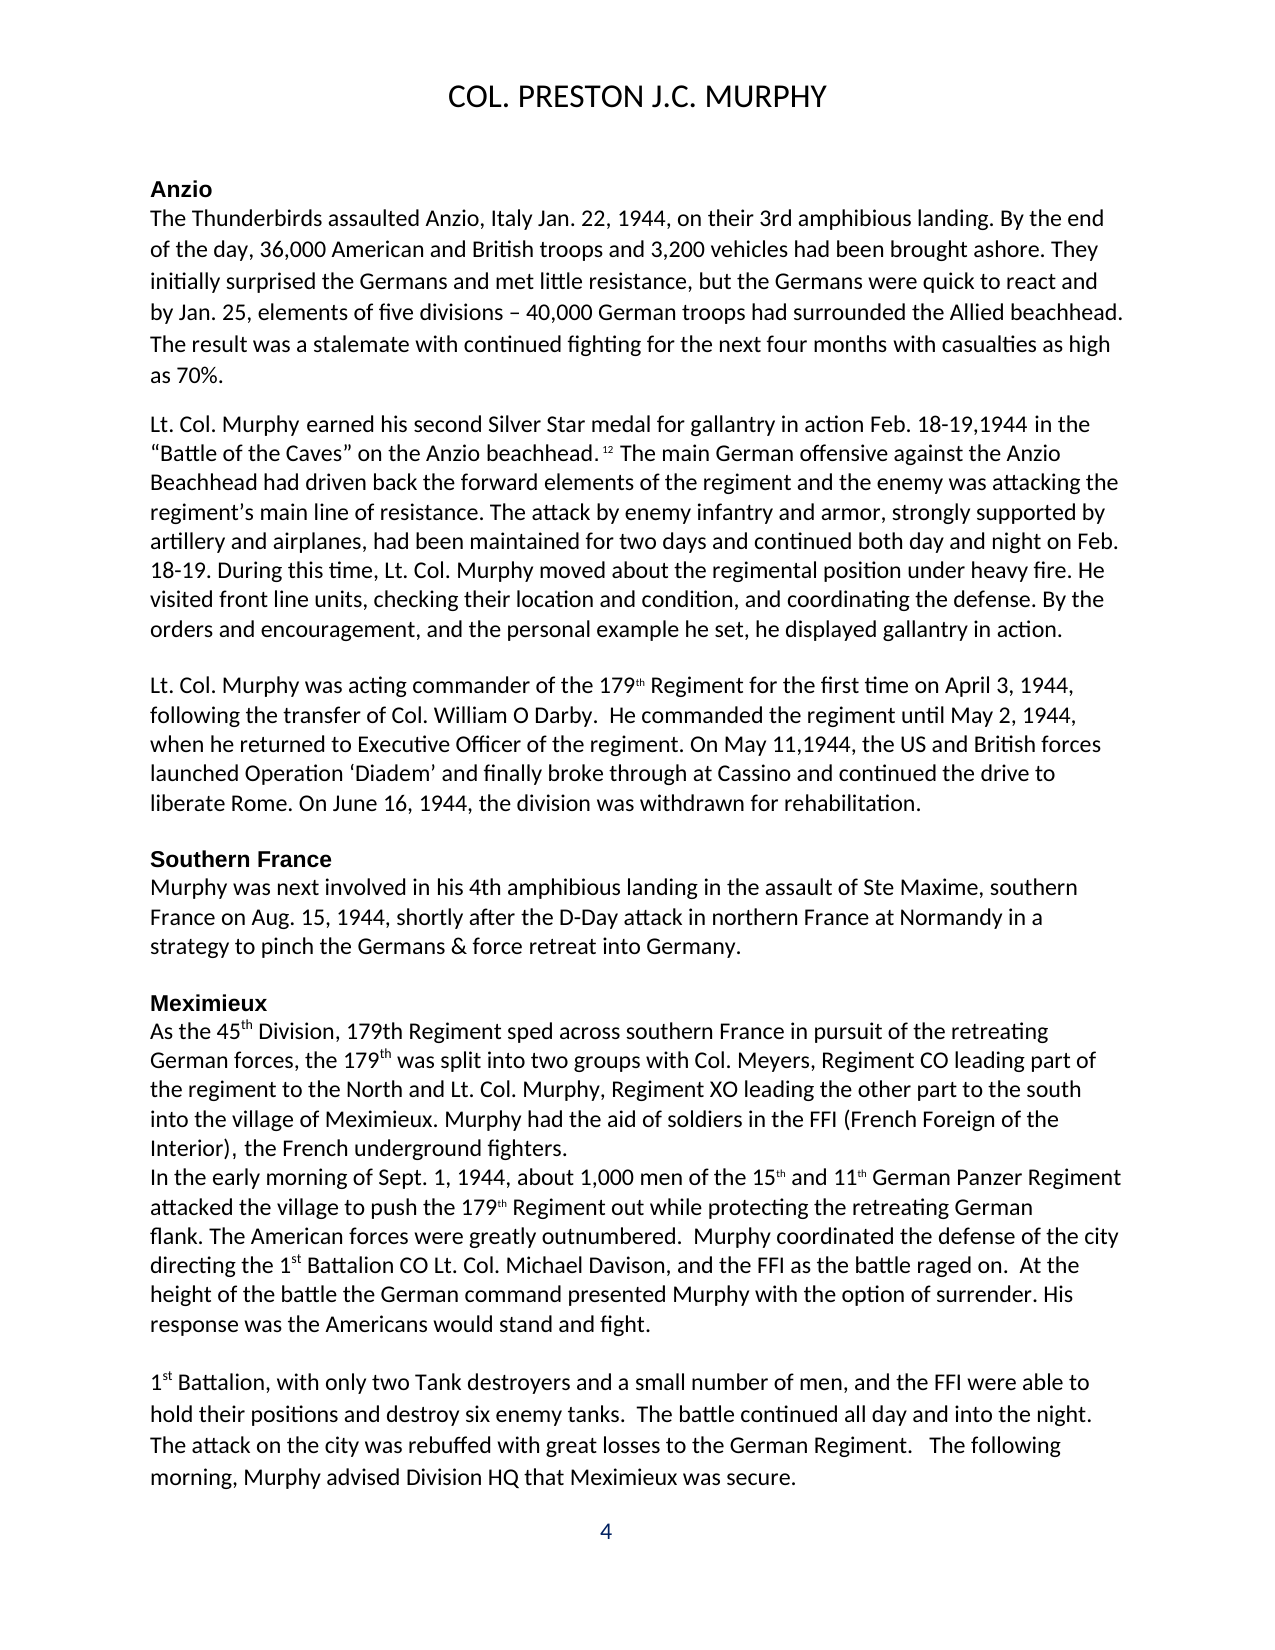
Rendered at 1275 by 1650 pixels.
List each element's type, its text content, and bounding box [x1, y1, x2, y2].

text Murphy was next involved in his 4th amphibious landing in the assault of Ste Maxime, southern France on Aug. 15, 1944, shortly after the D-Day attack in northern France at Normandy in a strategy to pinch the Germans & force retreat into Germany. [150, 872, 1125, 960]
text In the early morning of Sept. 1, 1944, about 1,000 men of the 15th and 11th German Panzer Regiment attacked the village to push the 179th Regiment out while protecting the retreating German flank. The American forces were greatly outnumbered. Murphy coordinated the defense of the city directing the 1st Battalion CO Lt. Col. Michael Davison, and the FFI as the battle raged on. At the height of the battle the German command presented Murphy with the option of surrender. His response was the Americans would stand and fight. [150, 1162, 1125, 1338]
text Meximieux [150, 989, 1125, 1016]
text The Thunderbirds assaulted Anzio, Italy Jan. 22, 1944, on their 3rd amphibious landing. By the end of the day, 36,000 American and British troops and 3,200 vehicles had been brought ashore. They initially surprised the Germans and met little resistance, but the Germans were quick to react and by Jan. 25, elements of five divisions – 40,000 German troops had surrounded the Allied beachhead. The result was a stalemate with continued fighting for the next four months with casualties as high as 70%. [150, 203, 1125, 390]
text Lt. Col. Murphy was acting commander of the 179th Regiment for the first time on April 3, 1944, following the transfer of Col. William O Darby. He commanded the regiment until May 2, 1944, when he returned to Executive Officer of the regiment. On May 11,1944, the US and British forces launched Operation ‘Diadem’ and finally broke through at Cassino and continued the drive to liberate Rome. On June 16, 1944, the division was withdrawn for rehabilitation. [150, 671, 1125, 817]
text Anzio [150, 176, 1125, 203]
text 1st Battalion, with only two Tank destroyers and a small number of men, and the FFI were able to hold their positions and destroy six enemy tanks. The battle continued all day and into the night. The attack on the city was rebuffed with great losses to the German Regiment. The following morning, Murphy advised Division HQ that Meximieux was secure. [150, 1367, 1125, 1491]
text Southern France [150, 846, 1125, 872]
text As the 45th Division, 179th Regiment sped across southern France in pursuit of the retreating German forces, the 179th was split into two groups with Col. Meyers, Regiment CO leading part of the regiment to the North and Lt. Col. Murphy, Regiment XO leading the other part to the south into the village of Meximieux. Murphy had the aid of soldiers in the FFI (French Foreign of the Interior), the French underground fighters. [150, 1016, 1125, 1162]
text Lt. Col. Murphy earned his second Silver Star medal for gallantry in action Feb. 18-19,1944 in the “Battle of the Caves” on the Anzio beachhead. 12 The main German offensive against the Anzio Beachhead had driven back the forward elements of the regiment and the enemy was attacking the regiment’s main line of resistance. The attack by enemy infantry and armor, strongly supported by artillery and airplanes, had been maintained for two days and continued both day and night on Feb. 18-19. During this time, Lt. Col. Murphy moved about the regimental position under heavy fire. He visited front line units, checking their location and condition, and coordinating the defense. By the orders and encouragement, and the personal example he set, he displayed gallantry in action. [150, 409, 1125, 643]
